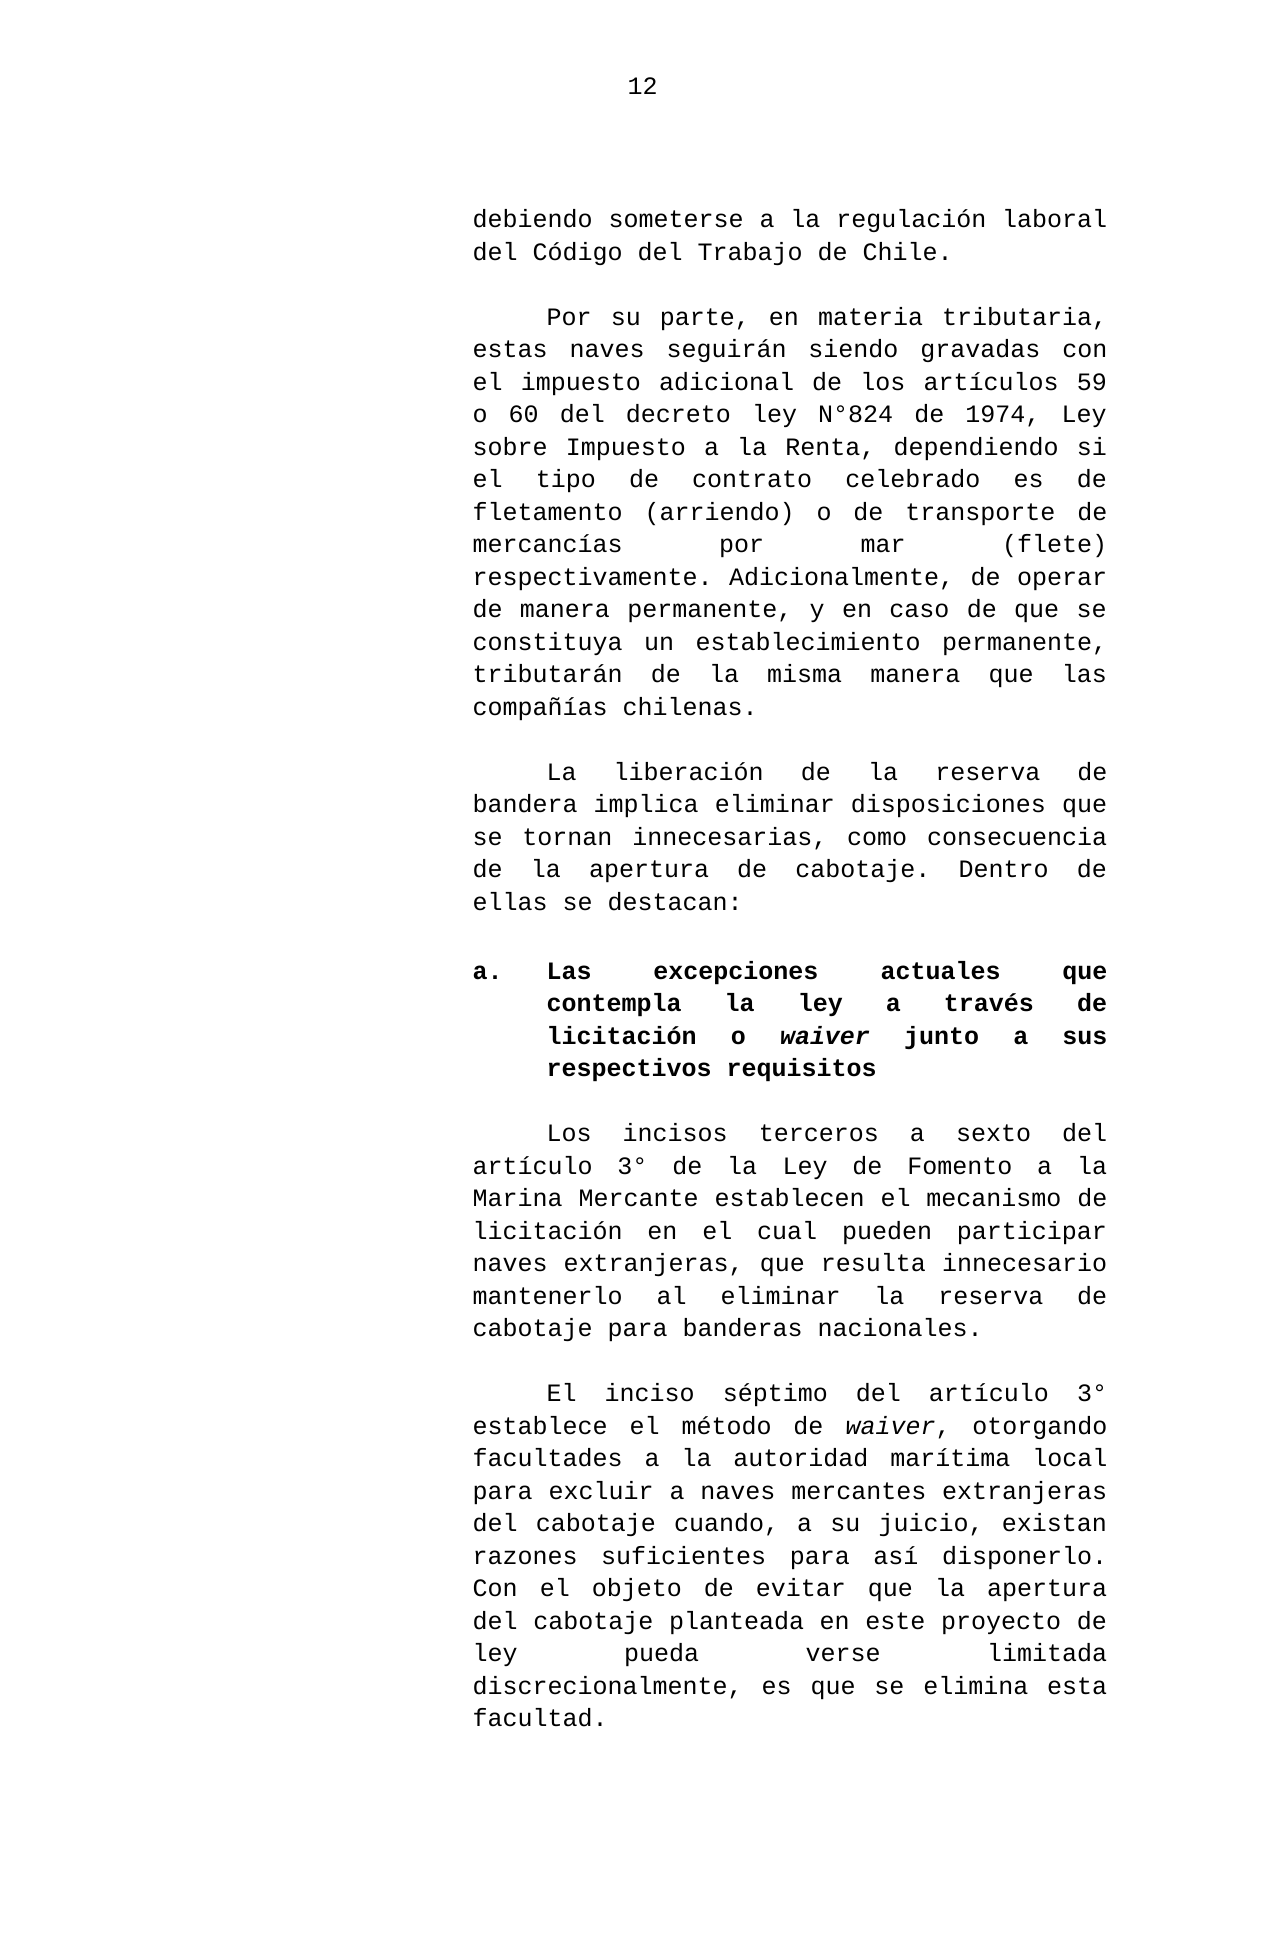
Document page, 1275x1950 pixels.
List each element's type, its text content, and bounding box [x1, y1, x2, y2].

text La liberación de la reserva de bandera implica eliminar disposiciones que se tornan innecesarias, como consecuencia de la apertura de cabotaje. Dentro de ellas se destacan: [472, 759, 1107, 918]
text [472, 207, 1107, 268]
text Los incisos terceros a sexto del artículo 3° de la Ley de Fomento a la Marina Mercante establecen el mecanismo de licitación en el cual pueden participar naves extranjeras, que resulta innecesario mantenerlo al eliminar la reserva de cabotaje para banderas nacionales. [472, 1121, 1107, 1344]
subtitle Las excepciones actuales que contempla la ley a través de licitación o waiver junto a sus respectivos requisitos [472, 958, 1107, 1084]
text Por su parte, en materia tributaria, estas naves seguirán siendo gravadas con el impuesto adicional de los artículos 59 o 60 del decreto ley N°824 de 1974, Ley sobre Impuesto a la Renta, dependiendo si el tipo de contrato celebrado es de fletamento (arriendo) o de transporte de mercancías por mar (flete) respectivamente. Adicionalmente, de operar de manera permanente, y en caso de que se constituya un establecimiento permanente, tributarán de la misma manera que las compañías chilenas. [472, 304, 1107, 723]
text El inciso séptimo del artículo 3° establece el método de waiver, otorgando facultades a la autoridad marítima local para excluir a naves mercantes extranjeras del cabotaje cuando, a su juicio, existan razones suficientes para así disponerlo. Con el objeto de evitar que la apertura del cabotaje planteada en este proyecto de ley pueda verse limitada discrecionalmente, es que se elimina esta facultad. [472, 1381, 1107, 1734]
